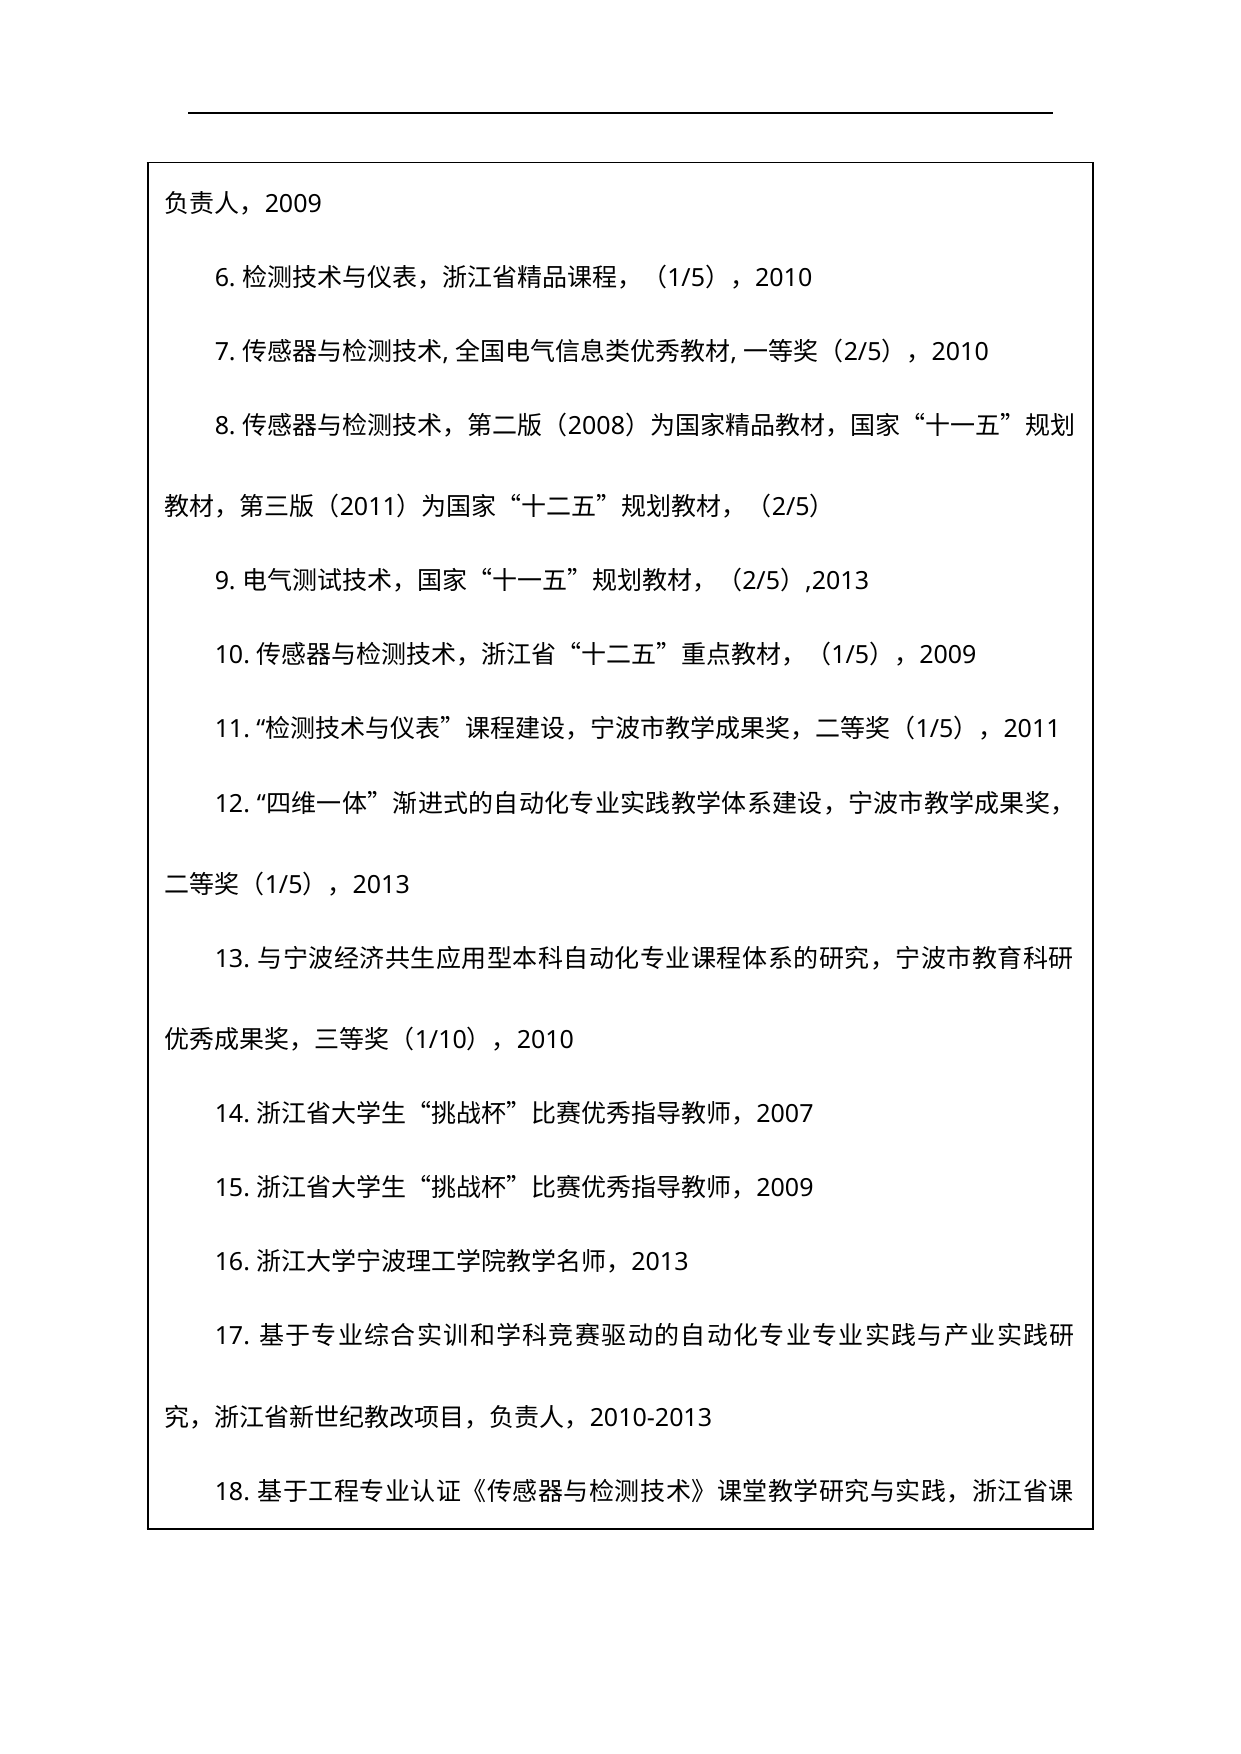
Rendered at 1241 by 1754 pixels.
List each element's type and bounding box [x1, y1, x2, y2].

table_cell [149, 163, 1092, 1528]
